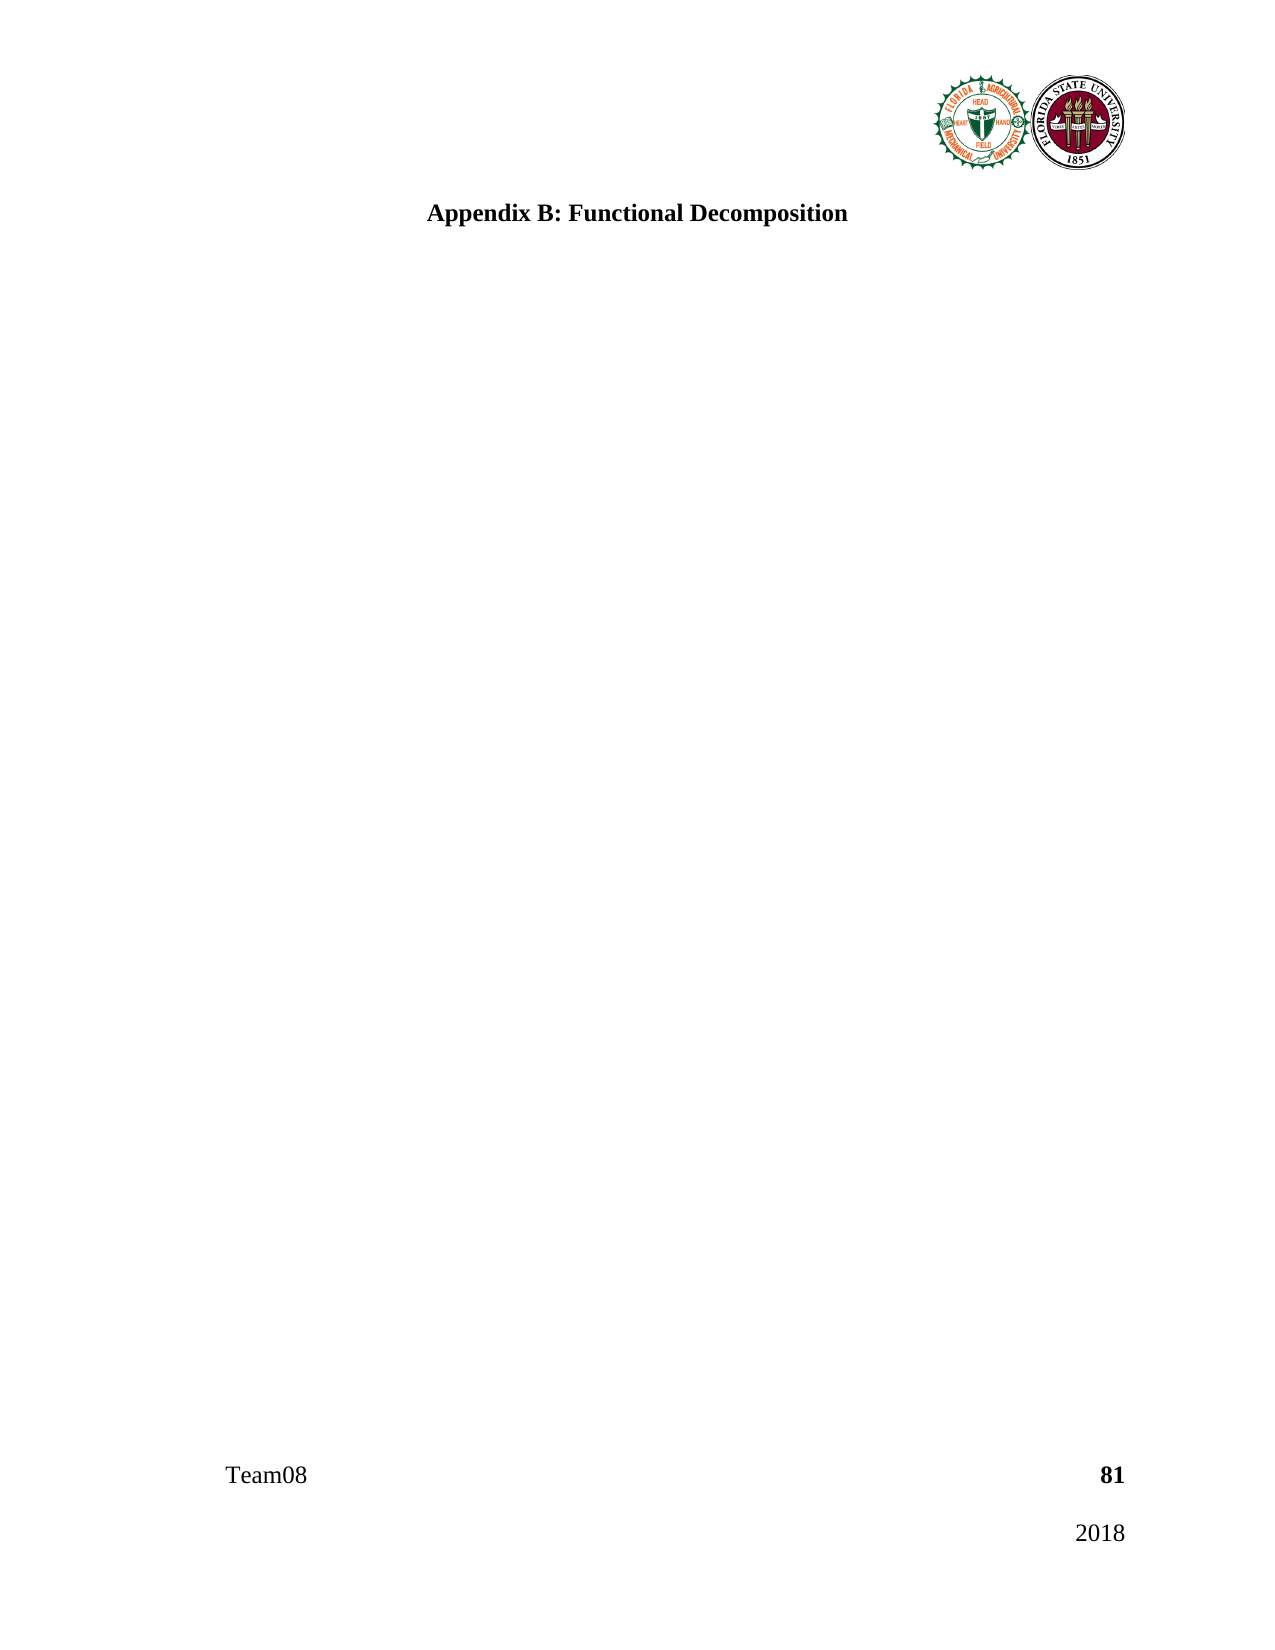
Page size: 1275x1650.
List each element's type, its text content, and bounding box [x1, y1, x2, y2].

picture [933, 75, 1125, 170]
subtitle Appendix B: Functional Decomposition [150, 198, 1125, 227]
